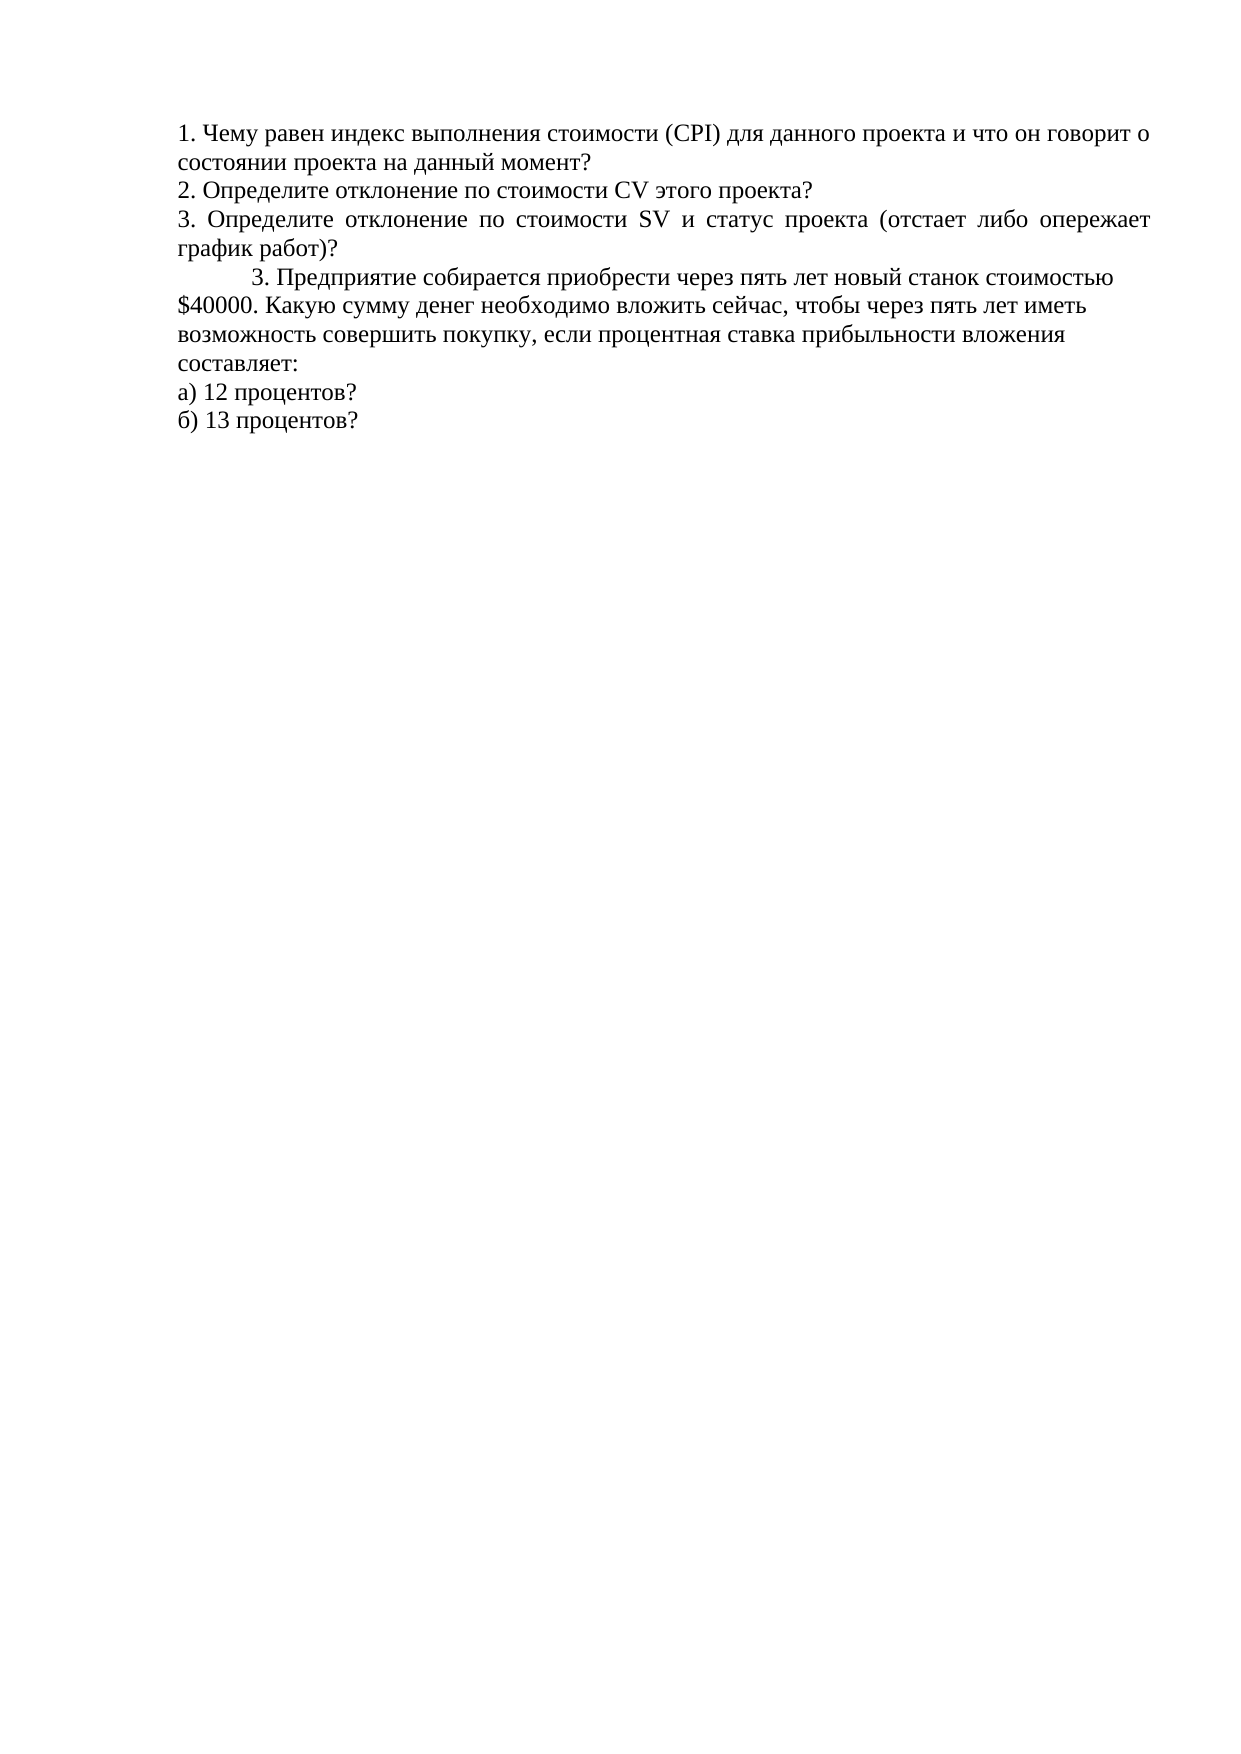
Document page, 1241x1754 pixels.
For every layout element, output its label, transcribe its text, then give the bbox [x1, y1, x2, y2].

text 2. Определите отклонение по стоимости CV этого проекта? [177, 176, 1152, 204]
text 3. Предприятие собирается приобрести через пять лет новый станок стоимостью $40000. Какую сумму денег необходимо вложить сейчас, чтобы через пять лет иметь возможность совершить покупку, если процентная ставка прибыльности вложения составляет: [177, 262, 1152, 377]
text а) 12 процентов? [177, 377, 1152, 406]
text б) 13 процентов? [177, 406, 1152, 434]
text 1. Чему равен индекс выполнения стоимости (CPI) для данного проекта и что он говорит о состоянии проекта на данный момент? [177, 118, 1152, 176]
text 3. Определите отклонение по стоимости SV и статус проекта (отстает либо опережает график работ)? [177, 204, 1152, 262]
